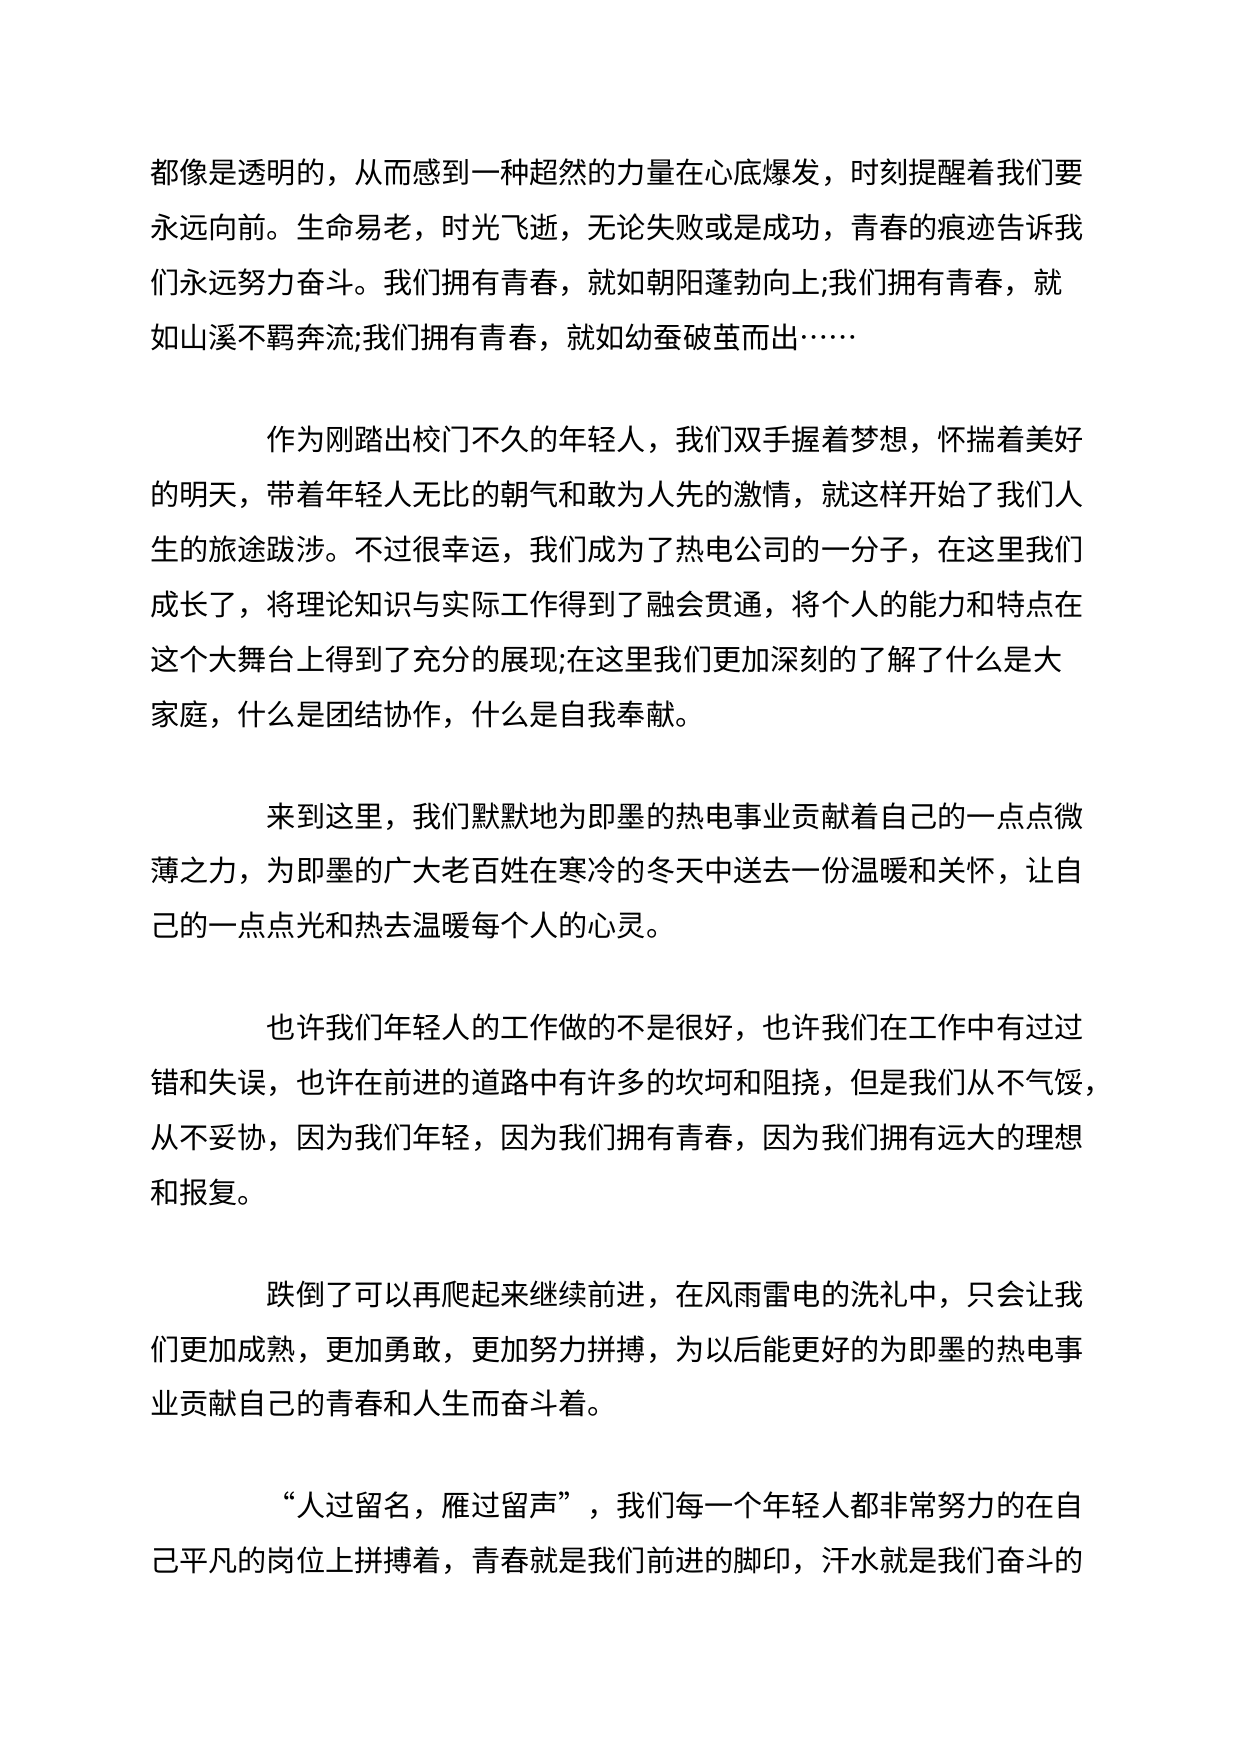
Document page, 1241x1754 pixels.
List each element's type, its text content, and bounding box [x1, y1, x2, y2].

text 跌倒了可以再爬起来继续前进，在风雨雷电的洗礼中，只会让我们更加成熟，更加勇敢，更加努力拼搏，为以后能更好的为即墨的热电事业贡献自己的青春和人生而奋斗着。 [150, 1271, 1090, 1423]
text 来到这里，我们默默地为即墨的热电事业贡献着自己的一点点微薄之力，为即墨的广大老百姓在寒冷的冬天中送去一份温暖和关怀，让自己的一点点光和热去温暖每个人的心灵。 [150, 793, 1090, 945]
text 也许我们年轻人的工作做的不是很好，也许我们在工作中有过过错和失误，也许在前进的道路中有许多的坎坷和阻挠，但是我们从不气馁，从不妥协，因为我们年轻，因为我们拥有青春，因为我们拥有远大的理想和报复。 [150, 1005, 1090, 1212]
text 作为刚踏出校门不久的年轻人，我们双手握着梦想，怀揣着美好的明天，带着年轻人无比的朝气和敢为人先的激情，就这样开始了我们人生的旅途跋涉。不过很幸运，我们成为了热电公司的一分子，在这里我们成长了，将理论知识与实际工作得到了融会贯通，将个人的能力和特点在这个大舞台上得到了充分的展现;在这里我们更加深刻的了解了什么是大家庭，什么是团结协作，什么是自我奉献。 [150, 417, 1090, 734]
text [150, 150, 1090, 357]
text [150, 1483, 1090, 1580]
